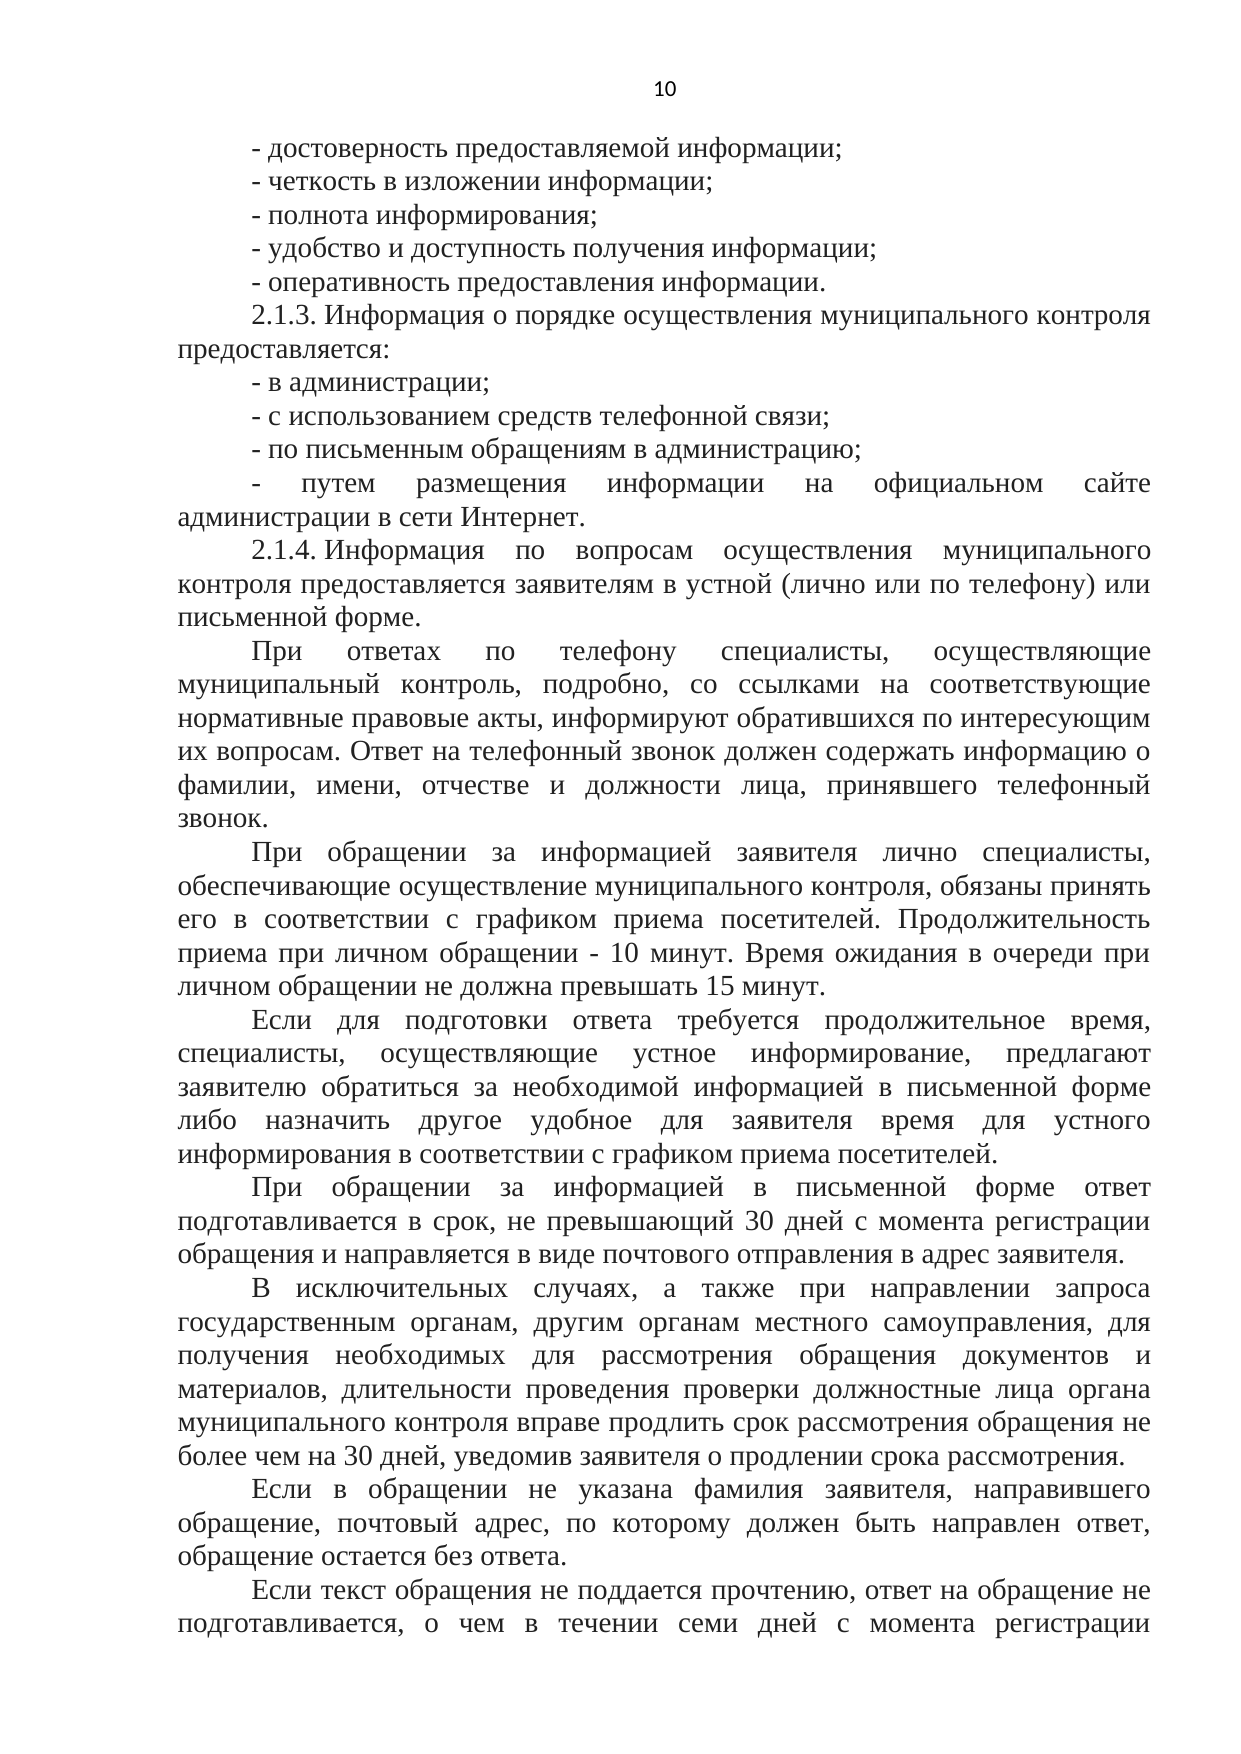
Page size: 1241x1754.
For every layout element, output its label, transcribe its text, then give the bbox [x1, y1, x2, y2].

text - с использованием средств телефонной связи; [177, 398, 1152, 432]
text При обращении за информацией заявителя лично специалисты, обеспечивающие осуществление муниципального контроля, обязаны принять его в соответствии с графиком приема посетителей. Продолжительность приема при личном обращении - 10 минут. Время ожидания в очереди при личном обращении не должна превышать 15 минут. [177, 834, 1152, 1002]
text При обращении за информацией в письменной форме ответ подготавливается в срок, не превышающий 30 дней с момента регистрации обращения и направляется в виде почтового отправления в адрес заявителя. [177, 1169, 1152, 1270]
text - четкость в изложении информации; [177, 163, 1152, 197]
text Если в обращении не указана фамилия заявителя, направившего обращение, почтовый адрес, по которому должен быть направлен ответ, обращение остается без ответа. [177, 1471, 1152, 1572]
text - в администрации; [177, 364, 1152, 398]
text При ответах по телефону специалисты, осуществляющие муниципальный контроль, подробно, со ссылками на соответствующие нормативные правовые акты, информируют обратившихся по интересующим их вопросам. Ответ на телефонный звонок должен содержать информацию о фамилии, имени, отчестве и должности лица, принявшего телефонный звонок. [177, 633, 1152, 834]
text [177, 1572, 1152, 1639]
text - путем размещения информации на официальном сайте администрации в сети Интернет. [177, 465, 1152, 532]
text В исключительных случаях, а также при направлении запроса государственным органам, другим органам местного самоуправления, для получения необходимых для рассмотрения обращения документов и материалов, длительности проведения проверки должностные лица органа муниципального контроля вправе продлить срок рассмотрения обращения не более чем на 30 дней, уведомив заявителя о продлении срока рассмотрения. [177, 1270, 1152, 1471]
text - достоверность предоставляемой информации; [177, 130, 1152, 163]
text 2.1.4. Информация по вопросам осуществления муниципального контроля предоставляется заявителям в устной (лично или по телефону) или письменной форме. [177, 532, 1152, 633]
text 2.1.3. Информация о порядке осуществления муниципального контроля предоставляется: [177, 297, 1152, 364]
text - по письменным обращениям в администрацию; [177, 432, 1152, 465]
text - полнота информирования; [177, 197, 1152, 230]
text Если для подготовки ответа требуется продолжительное время, специалисты, осуществляющие устное информирование, предлагают заявителю обратиться за необходимой информацией в письменной форме либо назначить другое удобное для заявителя время для устного информирования в соответствии с графиком приема посетителей. [177, 1002, 1152, 1169]
text - оперативность предоставления информации. [177, 264, 1152, 297]
text - удобство и доступность получения информации; [177, 230, 1152, 264]
